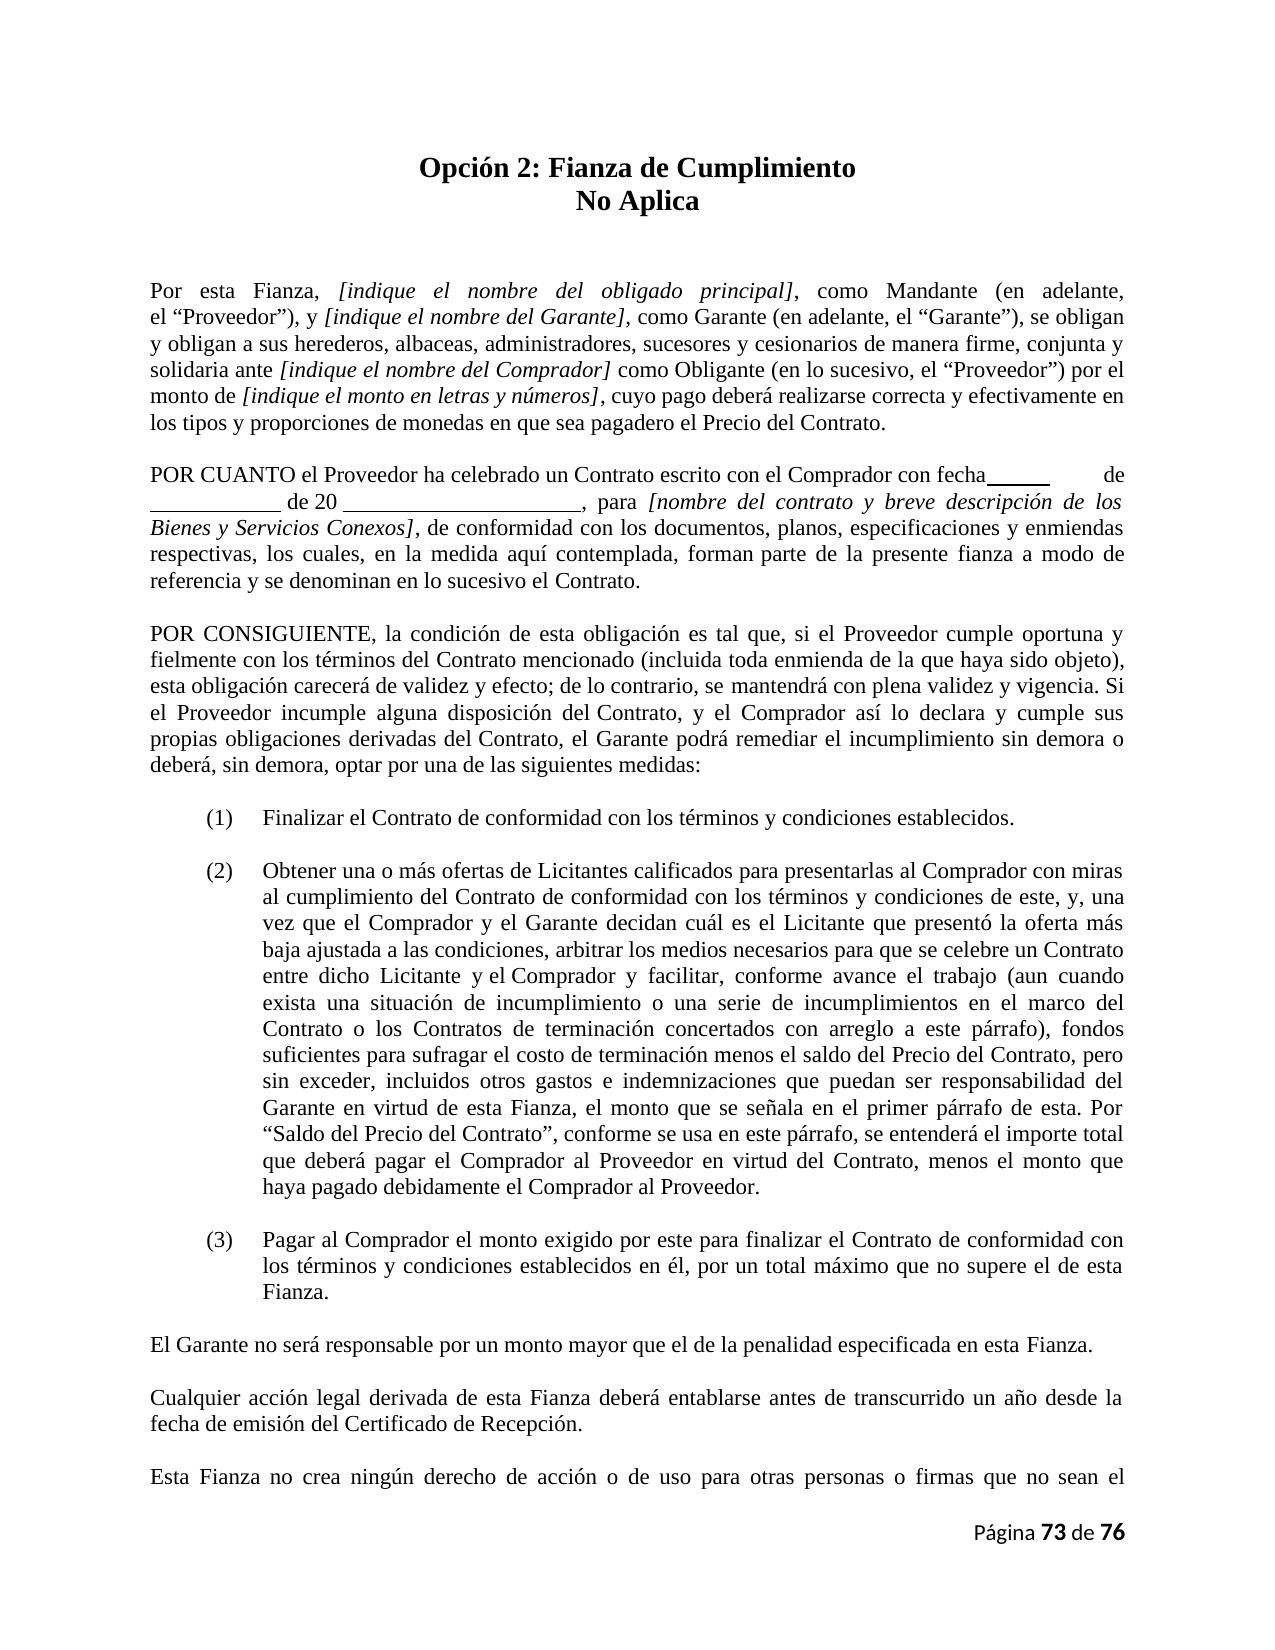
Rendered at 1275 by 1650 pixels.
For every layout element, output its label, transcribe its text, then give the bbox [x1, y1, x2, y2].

text (3) Pagar al Comprador el monto exigido por este para finalizar el Contrato de conformidad con los términos y condiciones establecidos en él, por un total máximo que no supere el de esta Fianza. [206, 1226, 1125, 1305]
text No Aplica [150, 183, 1125, 217]
text (1) Finalizar el Contrato de conformidad con los términos y condiciones establecidos. [206, 804, 1125, 830]
text POR CONSIGUIENTE, la condición de esta obligación es tal que, si el Proveedor cumple oportuna y fielmente con los términos del Contrato mencionado (incluida toda enmienda de la que haya sido objeto), esta obligación carecerá de validez y efecto; de lo contrario, se mantendrá con plena validez y vigencia. Si el Proveedor incumple alguna disposición del Contrato, y el Comprador así lo declara y cumple sus propias obligaciones derivadas del Contrato, el Garante podrá remediar el incumplimiento sin demora o deberá, sin demora, optar por una de las siguientes medidas: [150, 619, 1125, 778]
text (2) Obtener una o más ofertas de Licitantes calificados para presentarlas al Comprador con miras al cumplimiento del Contrato de conformidad con los términos y condiciones de este, y, una vez que el Comprador y el Garante decidan cuál es el Licitante que presentó la oferta más baja ajustada a las condiciones, arbitrar los medios necesarios para que se celebre un Contrato entre dicho Licitante y el Comprador y facilitar, conforme avance el trabajo (aun cuando exista una situación de incumplimiento o una serie de incumplimientos en el marco del Contrato o los Contratos de terminación concertados con arreglo a este párrafo), fondos suficientes para sufragar el costo de terminación menos el saldo del Precio del Contrato, pero sin exceder, incluidos otros gastos e indemnizaciones que puedan ser responsabilidad del Garante en virtud de esta Fianza, el monto que se señala en el primer párrafo de esta. Por “Saldo del Precio del Contrato”, conforme se usa en este párrafo, se entenderá el importe total que deberá pagar el Comprador al Proveedor en virtud del Contrato, menos el monto que haya pagado debidamente el Comprador al Proveedor. [206, 857, 1125, 1199]
text El Garante no será responsable por un monto mayor que el de la penalidad especificada en esta Fianza. [150, 1331, 1125, 1357]
text Opción 2: Fianza de Cumplimiento [150, 150, 1125, 183]
text Por esta Fianza, [indique el nombre del obligado principal], como Mandante (en adelante, el “Proveedor”), y [indique el nombre del Garante], como Garante (en adelante, el “Garante”), se obligan y obligan a sus herederos, albaceas, administradores, sucesores y cesionarios de manera firme, conjunta y solidaria ante [indique el nombre del Comprador] como Obligante (en lo sucesivo, el “Proveedor”) por el monto de [indique el monto en letras y números], cuyo pago deberá realizarse correcta y efectivamente en los tipos y proporciones de monedas en que sea pagadero el Precio del Contrato. [150, 277, 1125, 435]
text POR CUANTO el Proveedor ha celebrado un Contrato escrito con el Comprador con fecha de de 20 , para [nombre del contrato y breve descripción de los Bienes y Servicios Conexos], de conformidad con los documentos, planos, especificaciones y enmiendas respectivas, los cuales, en la medida aquí contemplada, forman parte de la presente fianza a modo de referencia y se denominan en lo sucesivo el Contrato. [150, 461, 1125, 593]
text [150, 1463, 1125, 1489]
text Cualquier acción legal derivada de esta Fianza deberá entablarse antes de transcurrido un año desde la fecha de emisión del Certificado de Recepción. [150, 1384, 1125, 1437]
